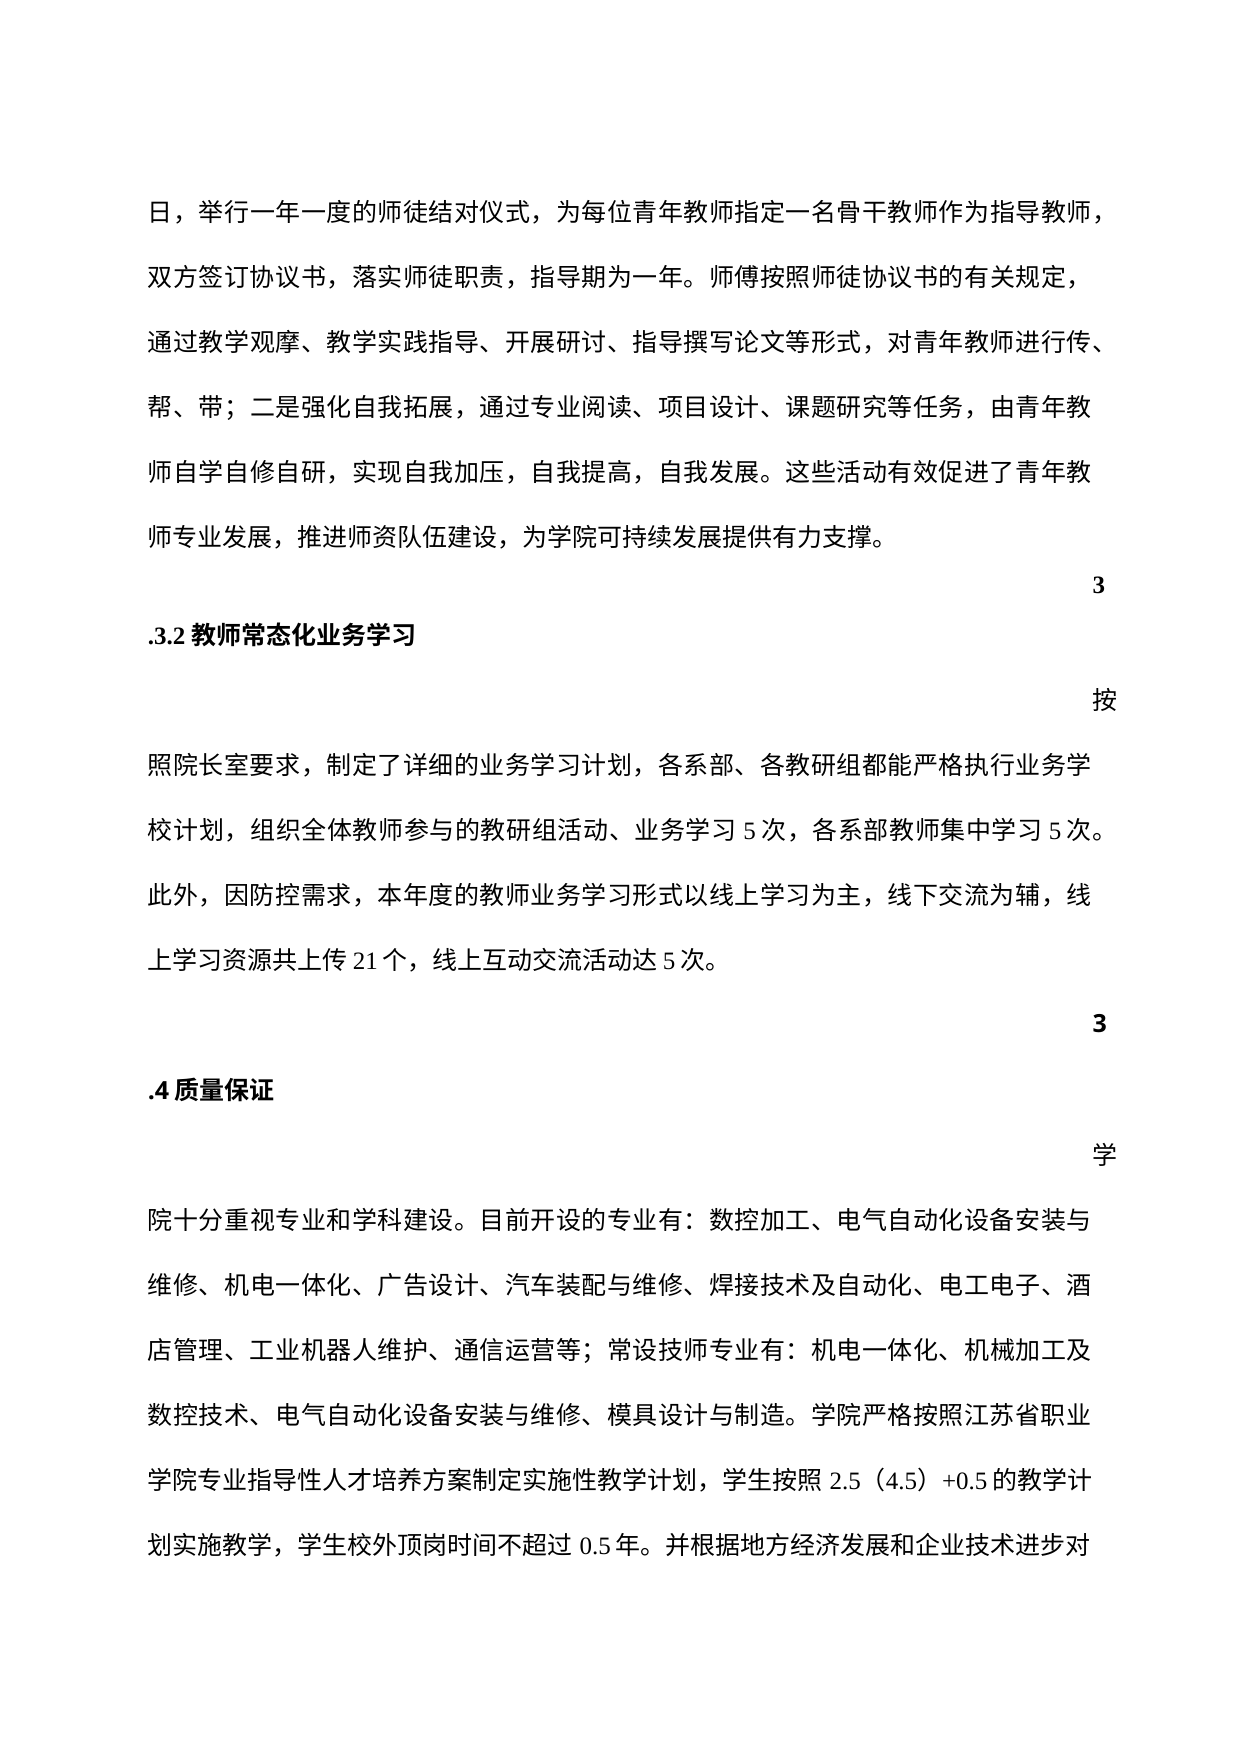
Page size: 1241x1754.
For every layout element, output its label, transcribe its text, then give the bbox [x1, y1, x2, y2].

text 按照院长室要求，制定了详细的业务学习计划，各系部、各教研组都能严格执行业务学校计划，组织全体教师参与的教研组活动、业务学习5次，各系部教师集中学习5次。此外，因防控需求，本年度的教师业务学习形式以线上学习为主，线下交流为辅，线上学习资源共上传21个，线上互动交流活动达5次。 [148, 666, 1092, 991]
text 3.4质量保证 [148, 991, 1092, 1121]
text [148, 1121, 1092, 1576]
text 3.3.2 教师常态化业务学习 [148, 568, 1092, 666]
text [148, 178, 1092, 568]
